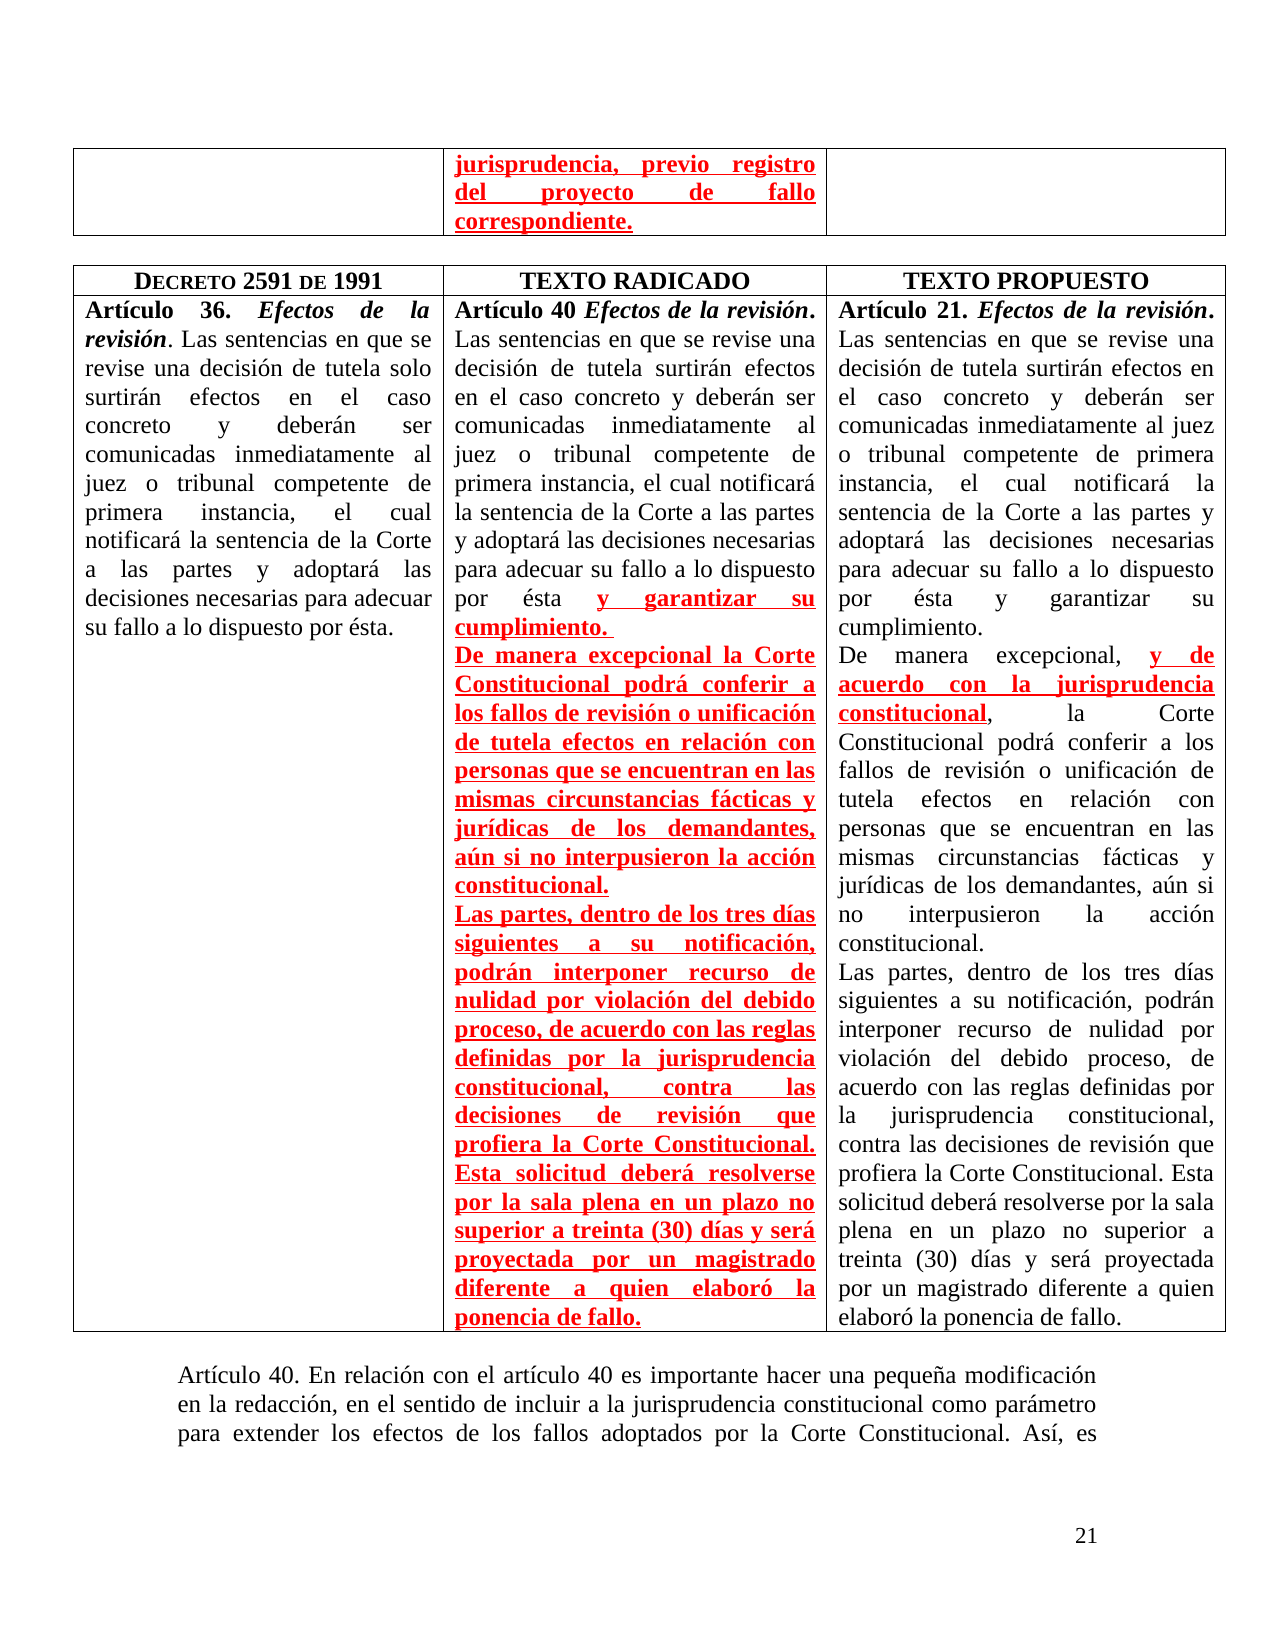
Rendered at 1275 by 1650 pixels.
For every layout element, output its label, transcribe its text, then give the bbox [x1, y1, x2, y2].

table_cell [827, 149, 1225, 235]
table_cell Artículo 21. Efectos de la revisión. Las sentencias en que se revise una decisión de tutela surtirán efectos en el caso concreto y deberán ser comunicadas inmediatamente al juez o tribunal competente de primera instancia, el cual notificará la sentencia de la Corte a las partes y adoptará las decisiones necesarias para adecuar su fallo a lo dispuesto por ésta y garantizar su cumplimiento. De manera excepcional, y de acuerdo con la jurisprudencia constitucional, la Corte Constitucional podrá conferir a los fallos de revisión o unificación de tutela efectos en relación con personas que se encuentran en las mismas circunstancias fácticas y jurídicas de los demandantes, aún si no interpusieron la acción constitucional. Las partes, dentro de los tres días siguientes a su notificación, podrán interponer recurso de nulidad por violación del debido proceso, de acuerdo con las reglas definidas por la jurisprudencia constitucional, contra las decisiones de revisión que profiera la Corte Constitucional. Esta solicitud deberá resolverse por la sala plena en un plazo no superior a treinta (30) días y será proyectada por un magistrado diferente a quien elaboró la ponencia de fallo. [827, 296, 1225, 1331]
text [177, 1360, 1098, 1447]
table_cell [74, 149, 443, 235]
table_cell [444, 149, 826, 235]
table_cell Artículo 36. Efectos de la revisión. Las sentencias en que se revise una decisión de tutela solo surtirán efectos en el caso concreto y deberán ser comunicadas inmediatamente al juez o tribunal competente de primera instancia, el cual notificará la sentencia de la Corte a las partes y adoptará las decisiones necesarias para adecuar su fallo a lo dispuesto por ésta. [74, 296, 443, 1331]
table_header Decreto 2591 de 1991 [74, 266, 443, 294]
table_header TEXTO RADICADO [444, 266, 826, 294]
table_cell Artículo 40 Efectos de la revisión. Las sentencias en que se revise una decisión de tutela surtirán efectos en el caso concreto y deberán ser comunicadas inmediatamente al juez o tribunal competente de primera instancia, el cual notificará la sentencia de la Corte a las partes y adoptará las decisiones necesarias para adecuar su fallo a lo dispuesto por ésta y garantizar su cumplimiento. De manera excepcional la Corte Constitucional podrá conferir a los fallos de revisión o unificación de tutela efectos en relación con personas que se encuentran en las mismas circunstancias fácticas y jurídicas de los demandantes, aún si no interpusieron la acción constitucional. Las partes, dentro de los tres días siguientes a su notificación, podrán interponer recurso de nulidad por violación del debido proceso, de acuerdo con las reglas definidas por la jurisprudencia constitucional, contra las decisiones de revisión que profiera la Corte Constitucional. Esta solicitud deberá resolverse por la sala plena en un plazo no superior a treinta (30) días y será proyectada por un magistrado diferente a quien elaboró la ponencia de fallo. [444, 296, 826, 1331]
table_header TEXTO PROPUESTO [827, 266, 1225, 294]
